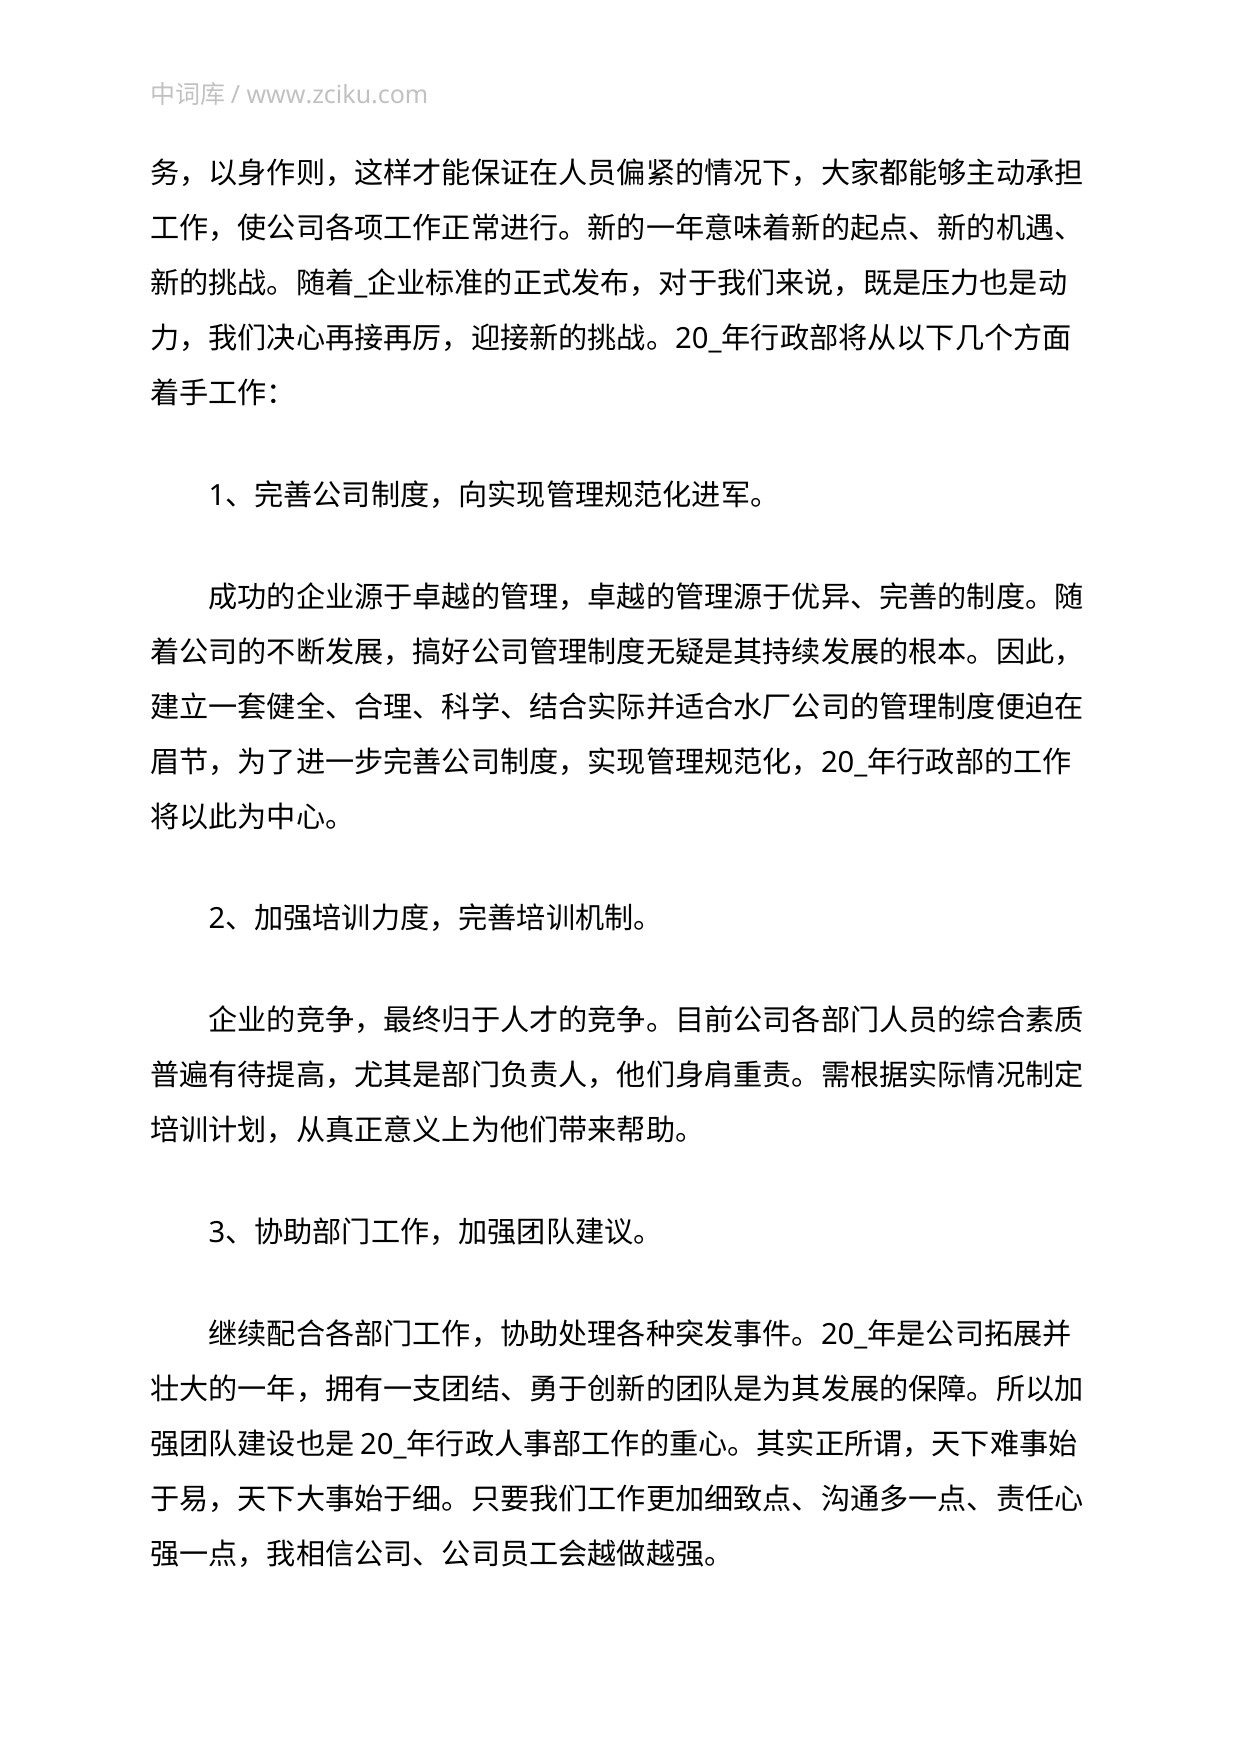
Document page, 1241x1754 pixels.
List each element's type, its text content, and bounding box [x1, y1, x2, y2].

text 继续配合各部门工作，协助处理各种突发事件。20_年是公司拓展并壮大的一年，拥有一支团结、勇于创新的团队是为其发展的保障。所以加强团队建设也是20_年行政人事部工作的重心。其实正所谓，天下难事始于易，天下大事始于细。只要我们工作更加细致点、沟通多一点、责任心强一点，我相信公司、公司员工会越做越强。 [150, 1311, 1090, 1573]
text 成功的企业源于卓越的管理，卓越的管理源于优异、完善的制度。随着公司的不断发展，搞好公司管理制度无疑是其持续发展的根本。因此，建立一套健全、合理、科学、结合实际并适合水厂公司的管理制度便迫在眉节，为了进一步完善公司制度，实现管理规范化，20_年行政部的工作将以此为中心。 [150, 573, 1090, 836]
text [150, 150, 1090, 412]
text 2、加强培训力度，完善培训机制。 [150, 895, 1090, 937]
text 企业的竞争，最终归于人才的竞争。目前公司各部门人员的综合素质普遍有待提高，尤其是部门负责人，他们身肩重责。需根据实际情况制定培训计划，从真正意义上为他们带来帮助。 [150, 997, 1090, 1149]
text 1、完善公司制度，向实现管理规范化进军。 [150, 472, 1090, 514]
text 3、协助部门工作，加强团队建议。 [150, 1208, 1090, 1251]
